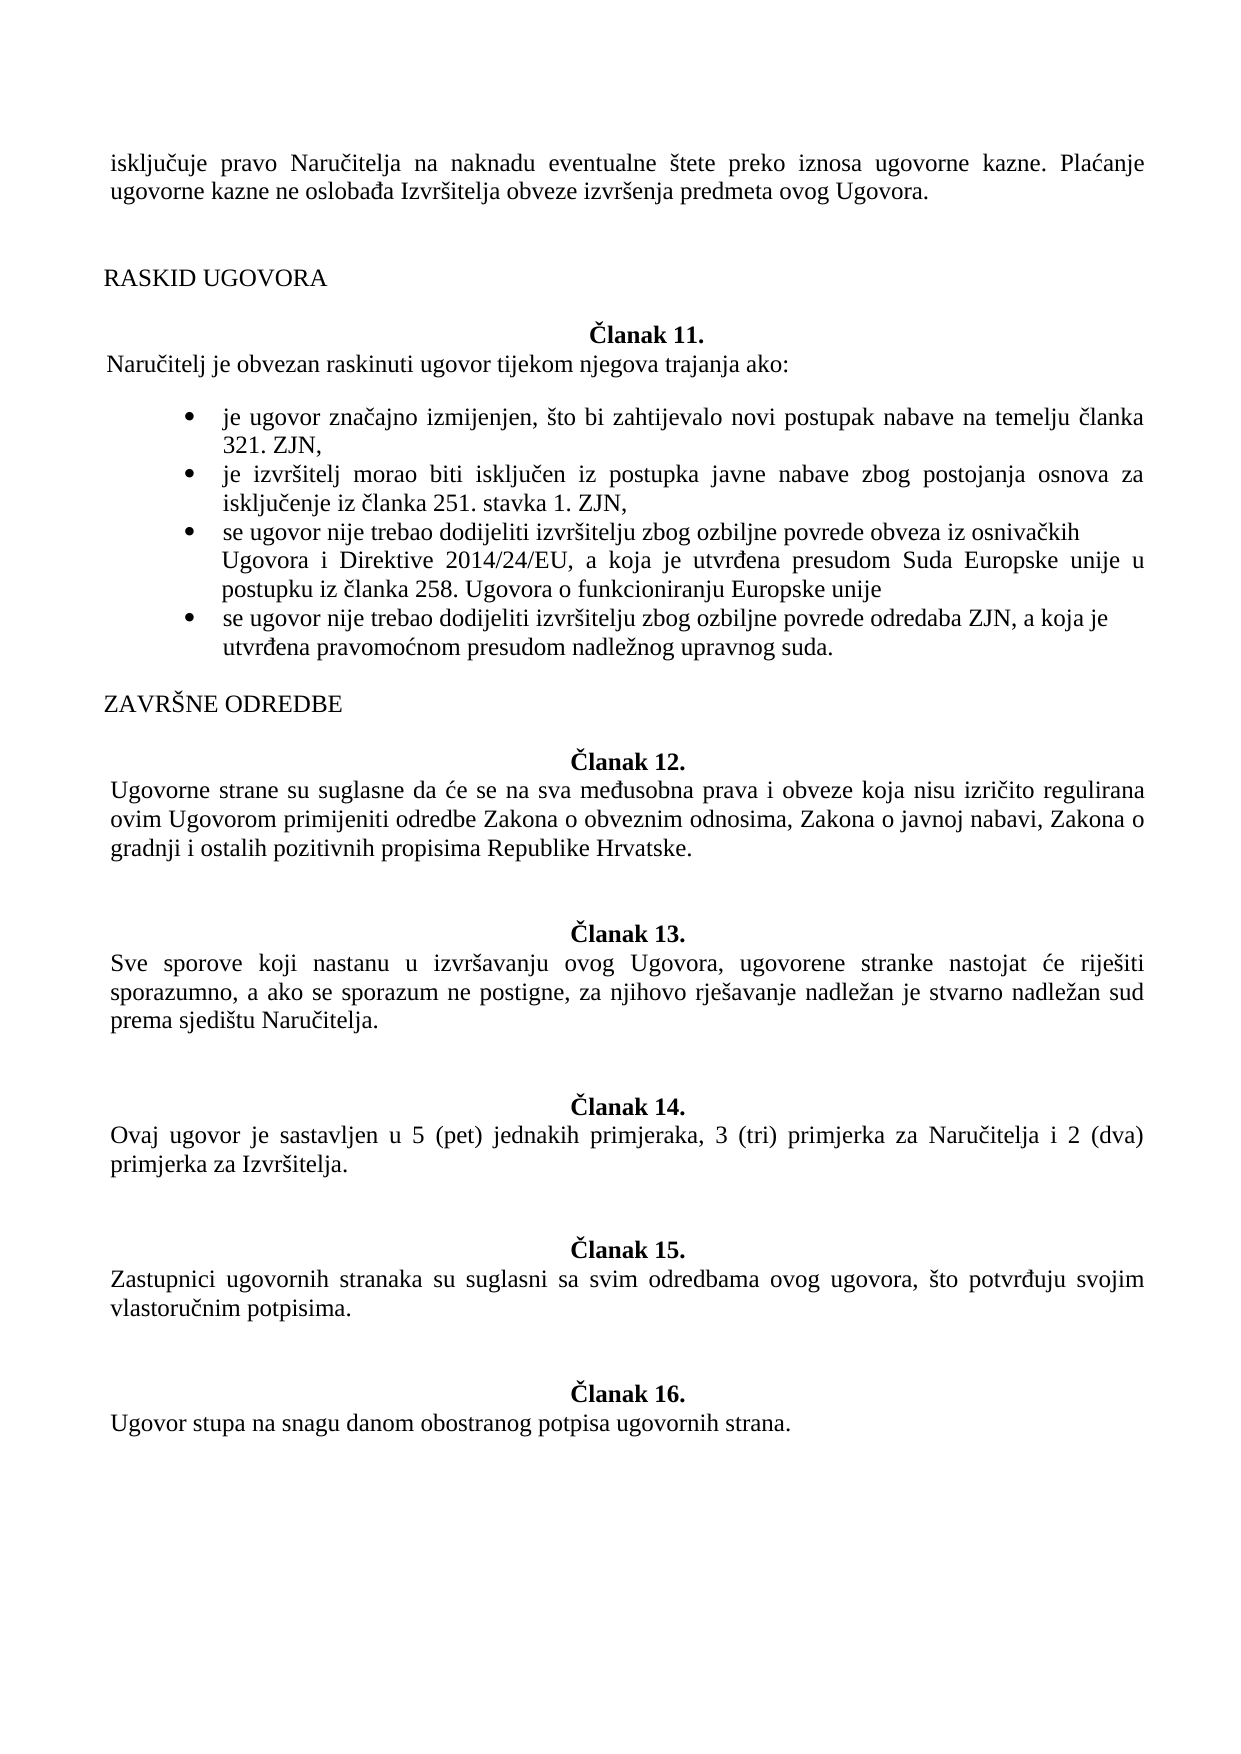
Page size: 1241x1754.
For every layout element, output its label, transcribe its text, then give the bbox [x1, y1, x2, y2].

text Naručitelj je obvezan raskinuti ugovor tijekom njegova trajanja ako: [106, 349, 1145, 378]
list je ugovor značajno izmijenjen, što bi zahtijevalo novi postupak nabave na temelju članka 321. ZJN, [185, 402, 1145, 459]
text Članak 14. [110, 1092, 1145, 1120]
text Sve sporove koji nastanu u izvršavanju ovog Ugovora, ugovorene stranke nastojat će riješiti sporazumno, a ako se sporazum ne postigne, za njihovo rješavanje nadležan je stvarno nadležan sud prema sjedištu Naručitelja. [110, 948, 1145, 1034]
text RASKID UGOVORA [103, 263, 1145, 291]
text Ugovora i Direktive 2014/24/EU, a koja je utvrđena presudom Suda Europske unije u postupku iz članka 258. Ugovora o funkcioniranju Europske unije [221, 545, 1145, 603]
text Članak 13. [110, 919, 1145, 948]
text Članak 12. [110, 747, 1145, 775]
text Članak 15. [110, 1235, 1145, 1264]
text Zastupnici ugovornih stranaka su suglasni sa svim odredbama ovog ugovora, što potvrđuju svojim vlastoručnim potpisima. [110, 1264, 1145, 1322]
text Članak 16. [110, 1379, 1145, 1408]
text ZAVRŠNE ODREDBE [103, 689, 1145, 718]
text Ugovorne strane su suglasne da će se na sva međusobna prava i obveze koja nisu izričito regulirana ovim Ugovorom primijeniti odredbe Zakona o obveznim odnosima, Zakona o javnoj nabavi, Zakona o gradnji i ostalih pozitivnih propisima Republike Hrvatske. [110, 775, 1145, 862]
text Ovaj ugovor je sastavljen u 5 (pet) jednakih primjeraka, 3 (tri) primjerka za Naručitelja i 2 (dva) primjerka za Izvršitelja. [110, 1120, 1145, 1178]
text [110, 148, 1145, 205]
list je izvršitelj morao biti isključen iz postupka javne nabave zbog postojanja osnova za isključenje iz članka 251. stavka 1. ZJN, [185, 459, 1145, 517]
list se ugovor nije trebao dodijeliti izvršitelju zbog ozbiljne povrede odredaba ZJN, a koja je utvrđena pravomoćnom presudom nadležnog upravnog suda. [185, 603, 1145, 660]
text Ugovor stupa na snagu danom obostranog potpisa ugovornih strana. [110, 1408, 1145, 1437]
text Članak 11. [148, 320, 1145, 349]
list se ugovor nije trebao dodijeliti izvršitelju zbog ozbiljne povrede obveza iz osnivačkih [185, 517, 1145, 545]
